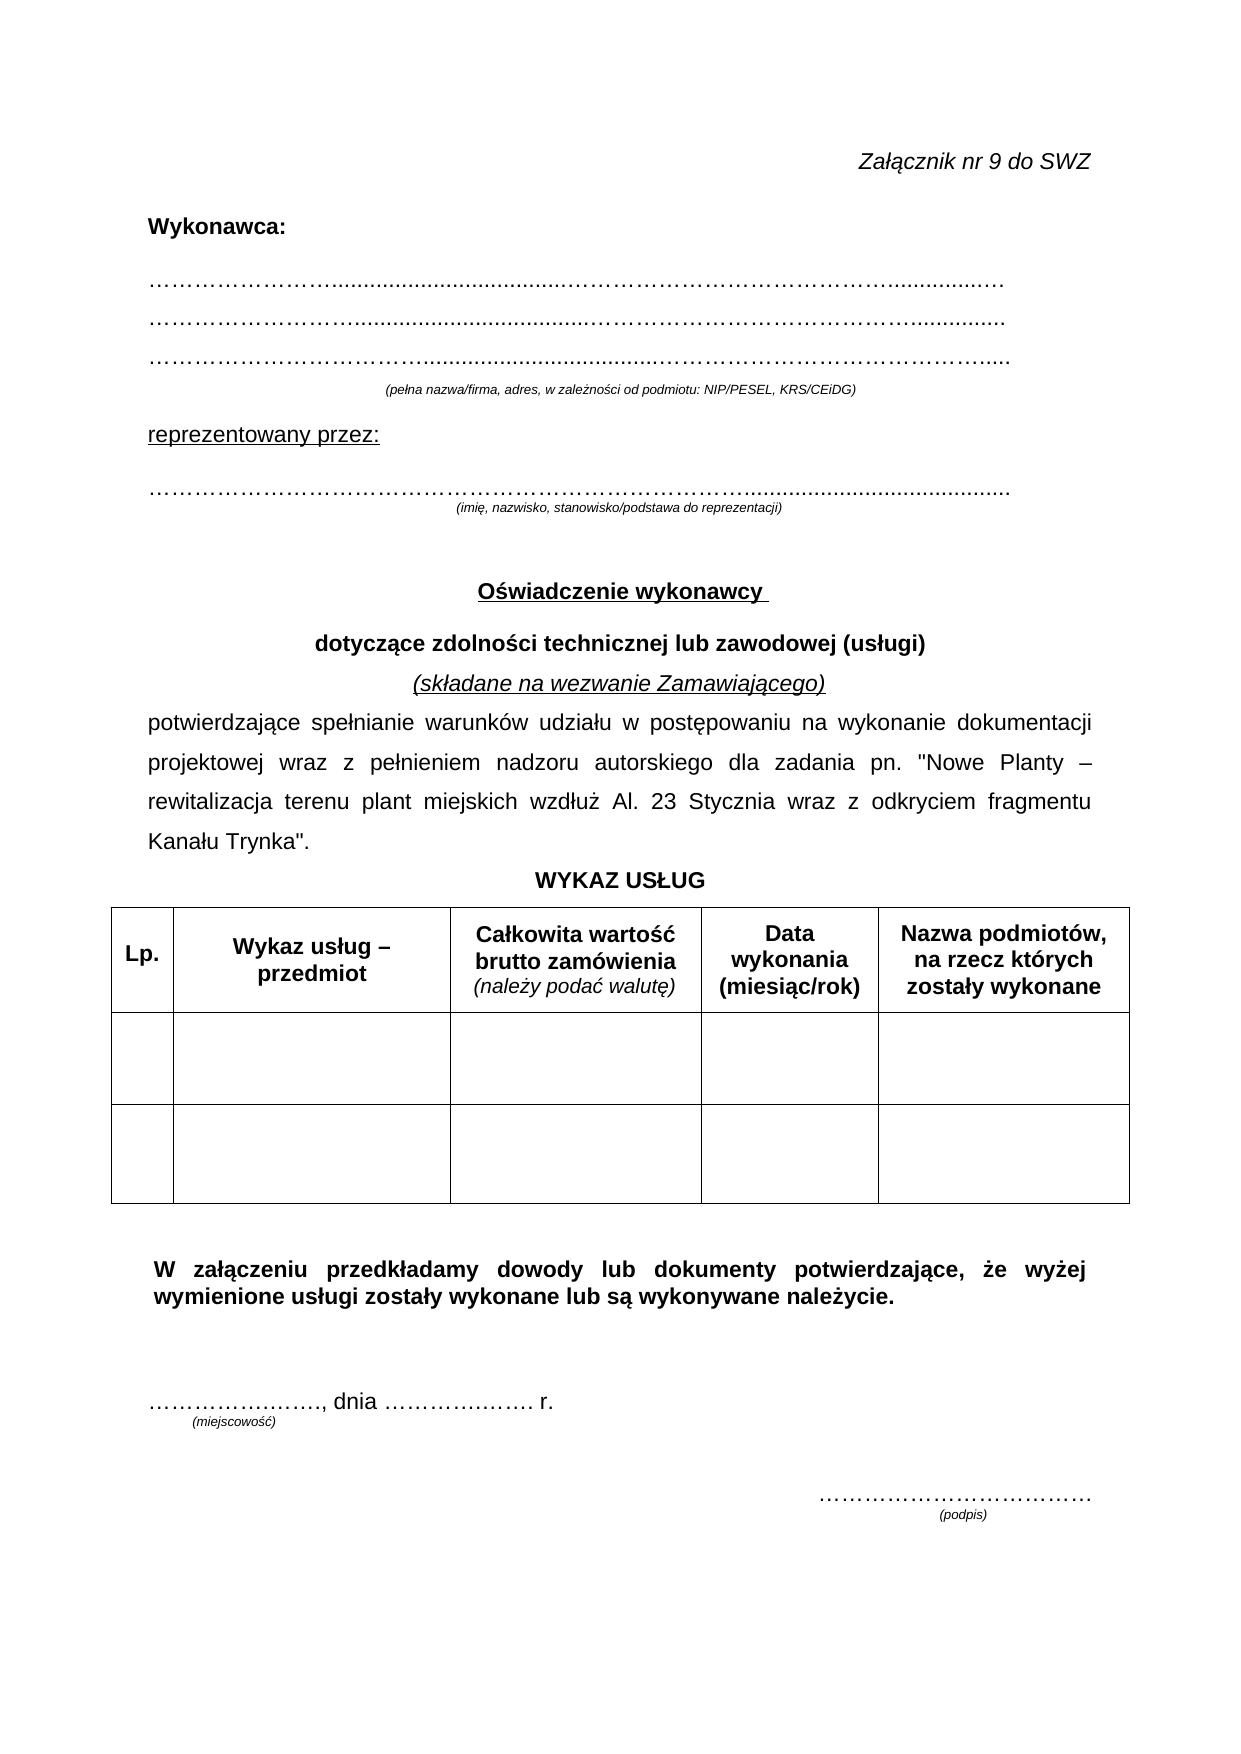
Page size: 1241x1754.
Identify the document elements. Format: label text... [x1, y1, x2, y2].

table_header Wykaz usług – przedmiot [174, 908, 450, 1012]
text (pełna nazwa/firma, adres, w zależności od podmiotu: NIP/PESEL, KRS/CEiDG) [148, 382, 1093, 408]
text potwierdzające spełnianie warunków udziału w postępowaniu na wykonanie dokumentacji projektowej wraz z pełnieniem nadzoru autorskiego dla zadania pn. "Nowe Planty – rewitalizacja terenu plant miejskich wzdłuż Al. 23 Stycznia wraz z odkryciem fragmentu Kanału Trynka". [148, 709, 1093, 854]
text Załącznik nr 9 do SWZ [148, 148, 1093, 174]
table_cell [112, 1013, 173, 1104]
table_cell [879, 1013, 1129, 1104]
text …………………………………………………………………….......................................... [148, 474, 1093, 500]
table_cell [174, 1013, 450, 1104]
text W załączeniu przedkładamy dowody lub dokumenty potwierdzające, że wyżej wymienione usługi zostały wykonane lub są wykonywane należycie. [153, 1256, 1087, 1309]
table_header Nazwa podmiotów, na rzecz których zostały wykonane [879, 908, 1129, 1012]
text (podpis) [148, 1507, 989, 1533]
text Wykonawca: [148, 213, 1093, 239]
text (składane na wezwanie Zamawiającego) [148, 670, 1093, 696]
table_header Data wykonania (miesiąc/rok) [702, 908, 878, 1012]
table_cell [702, 1013, 878, 1104]
text ……………………………….....................................……………………………………..... [148, 343, 1093, 369]
text dotyczące zdolności technicznej lub zawodowej (usługi) [148, 630, 1093, 657]
table_cell [174, 1105, 450, 1203]
text ……………………….....................................……………………………………............... [148, 304, 1093, 331]
table_cell [112, 1105, 173, 1203]
text (imię, nazwisko, stanowisko/podstawa do reprezentacji) [148, 500, 1093, 526]
table_cell [451, 1105, 701, 1203]
text WYKAZ USŁUG [148, 867, 1093, 893]
table_header Całkowita wartość brutto zamówienia (należy podać walutę) [451, 908, 701, 1012]
text (miejscowość) [192, 1414, 1093, 1441]
text Oświadczenie wykonawcy [148, 578, 1093, 605]
text …………………….....................................……………………………………...............… [148, 266, 1093, 292]
table_cell [702, 1105, 878, 1203]
text ……………………………… [148, 1480, 1093, 1507]
table_cell [451, 1013, 701, 1104]
text …………….……., dnia ………….……. r. [148, 1388, 1093, 1414]
text reprezentowany przez: [148, 421, 1093, 447]
table_header Lp. [112, 908, 173, 1012]
table_cell [879, 1105, 1129, 1203]
